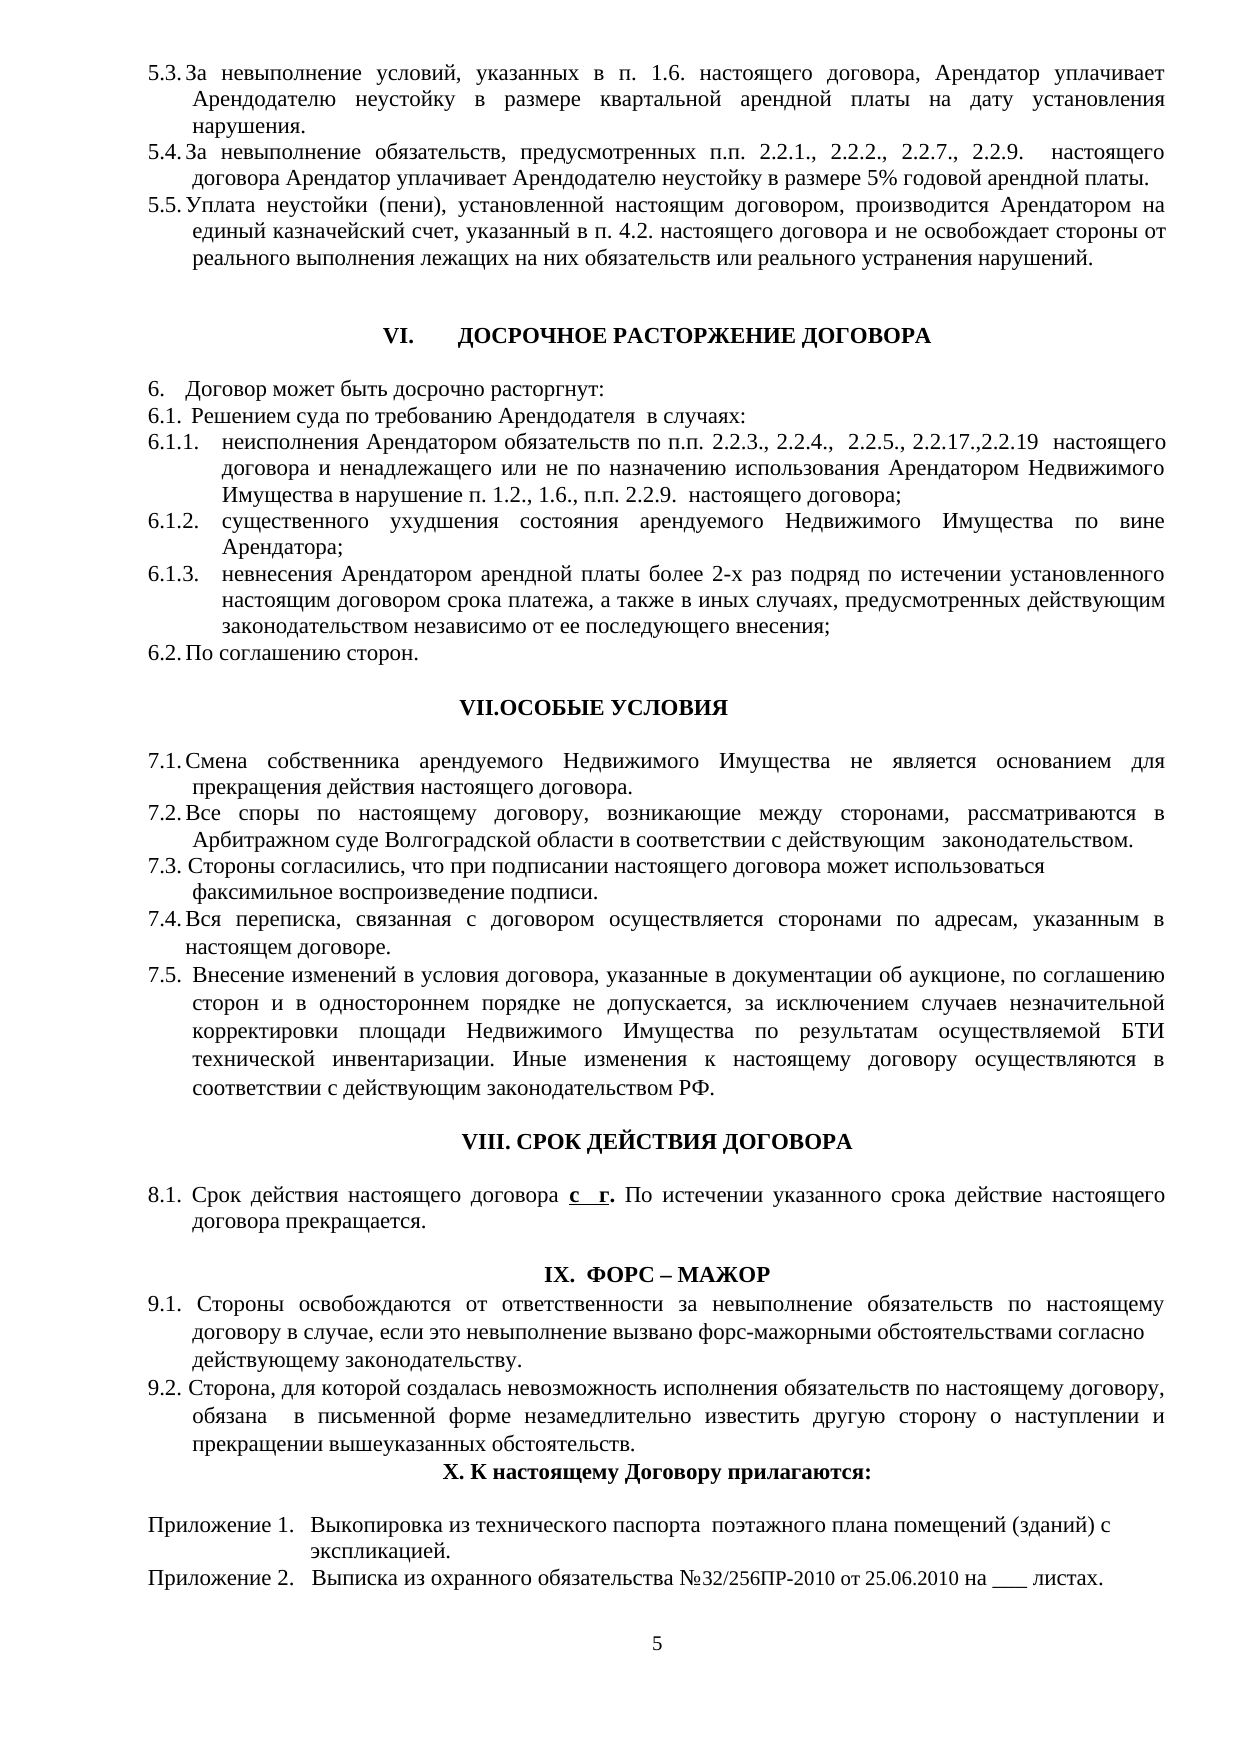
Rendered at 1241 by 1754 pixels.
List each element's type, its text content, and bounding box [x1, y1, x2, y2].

text факсимильное воспроизведение подписи. [148, 878, 1166, 905]
list Все споры по настоящему договору, возникающие между сторонами, рассматриваются в Арбитражном суде Волгоградской области в соответствии с действующим законодательством. [148, 799, 1166, 852]
text X. К настоящему Договору прилагаются: [148, 1458, 1166, 1485]
text 9.2. Сторона, для которой создалась невозможность исполнения обязательств по настоящему договору, обязана в письменной форме незамедлительно известить другую сторону о наступлении и прекращении вышеуказанных обстоятельств. [148, 1374, 1166, 1457]
text 7.5. Внесение изменений в условия договора, указанные в документации об аукционе, по соглашению сторон и в одностороннем порядке не допускается, за исключением случаев незначительной корректировки площади Недвижимого Имущества по результатам осуществляемой БТИ технической инвентаризации. Иные изменения к настоящему договору осуществляются в соответствии с действующим законодательством РФ. [148, 961, 1166, 1100]
list За невыполнение обязательств, предусмотренных п.п. 2.2.1., 2.2.2., 2.2.7., 2.2.9. настоящего договора Арендатор уплачивает Арендодателю неустойку в размере 5% годовой арендной платы. [148, 138, 1166, 191]
list Договор может быть досрочно расторгнут: [148, 375, 1166, 402]
list существенного ухудшения состояния арендуемого Недвижимого Имущества по вине Арендатора; [148, 507, 1166, 560]
list Уплата неустойки (пени), установленной настоящим договором, производится Арендатором на единый казначейский счет, указанный в п. 4.2. настоящего договора и не освобождает стороны от реального выполнения лежащих на них обязательств или реального устранения нарушений. [148, 191, 1166, 270]
list По соглашению сторон. [148, 639, 1166, 665]
text 8.1. Срок действия настоящего договора с г. По истечении указанного срока действие настоящего договора прекращается. [148, 1181, 1166, 1233]
text VII.ОСОБЫЕ УСЛОВИЯ [373, 694, 1166, 720]
list Смена собственника арендуемого Недвижимого Имущества не является основанием для прекращения действия настоящего договора. [148, 747, 1166, 799]
list За невыполнение условий, указанных в п. 1.6. настоящего договора, Арендатор уплачивает Арендодателю неустойку в размере квартальной арендной платы на дату установления нарушения. [148, 59, 1166, 138]
text IX. Форс – мажор [148, 1262, 1166, 1288]
list Решением суда по требованию Арендодателя в случаях: [148, 402, 1166, 428]
text VIII. СРОК ДЕЙСТВИЯ ДОГОВОРА [148, 1128, 1166, 1154]
list ДОСРОЧНОЕ РАСТОРЖЕНИЕ ДОГОВОРА [148, 323, 1166, 349]
list невнесения Арендатором арендной платы более 2-х раз подряд по истечении установленного настоящим договором срока платежа, а также в иных случаях, предусмотренных действующим законодательством независимо от ее последующего внесения; [148, 560, 1166, 639]
text Приложение 1. Выкопировка из технического паспорта поэтажного плана помещений (зданий) с [148, 1511, 1166, 1537]
text действующему законодательству. [148, 1346, 1166, 1372]
text Приложение 2. Выписка из охранного обязательства №32/256ПР-2010 от 25.06.2010 на ___ листах. [148, 1564, 1166, 1590]
text экспликацией. [148, 1537, 1166, 1564]
text 7.3. Стороны согласились, что при подписании настоящего договора может использоваться [148, 852, 1166, 878]
text 9.1. Стороны освобождаются от ответственности за невыполнение обязательств по настоящему договору в случае, если это невыполнение вызвано форс-мажорными обстоятельствами согласно [148, 1290, 1166, 1344]
list Вся переписка, связанная с договором осуществляется сторонами по адресам, указанным в настоящем договоре. [148, 905, 1166, 959]
list неисполнения Арендатором обязательств по п.п. 2.2.3., 2.2.4., 2.2.5., 2.2.17.,2.2.19 настоящего договора и ненадлежащего или не по назначению использования Арендатором Недвижимого Имущества в нарушение п. 1.2., 1.6., п.п. 2.2.9. настоящего договора; [148, 428, 1166, 507]
